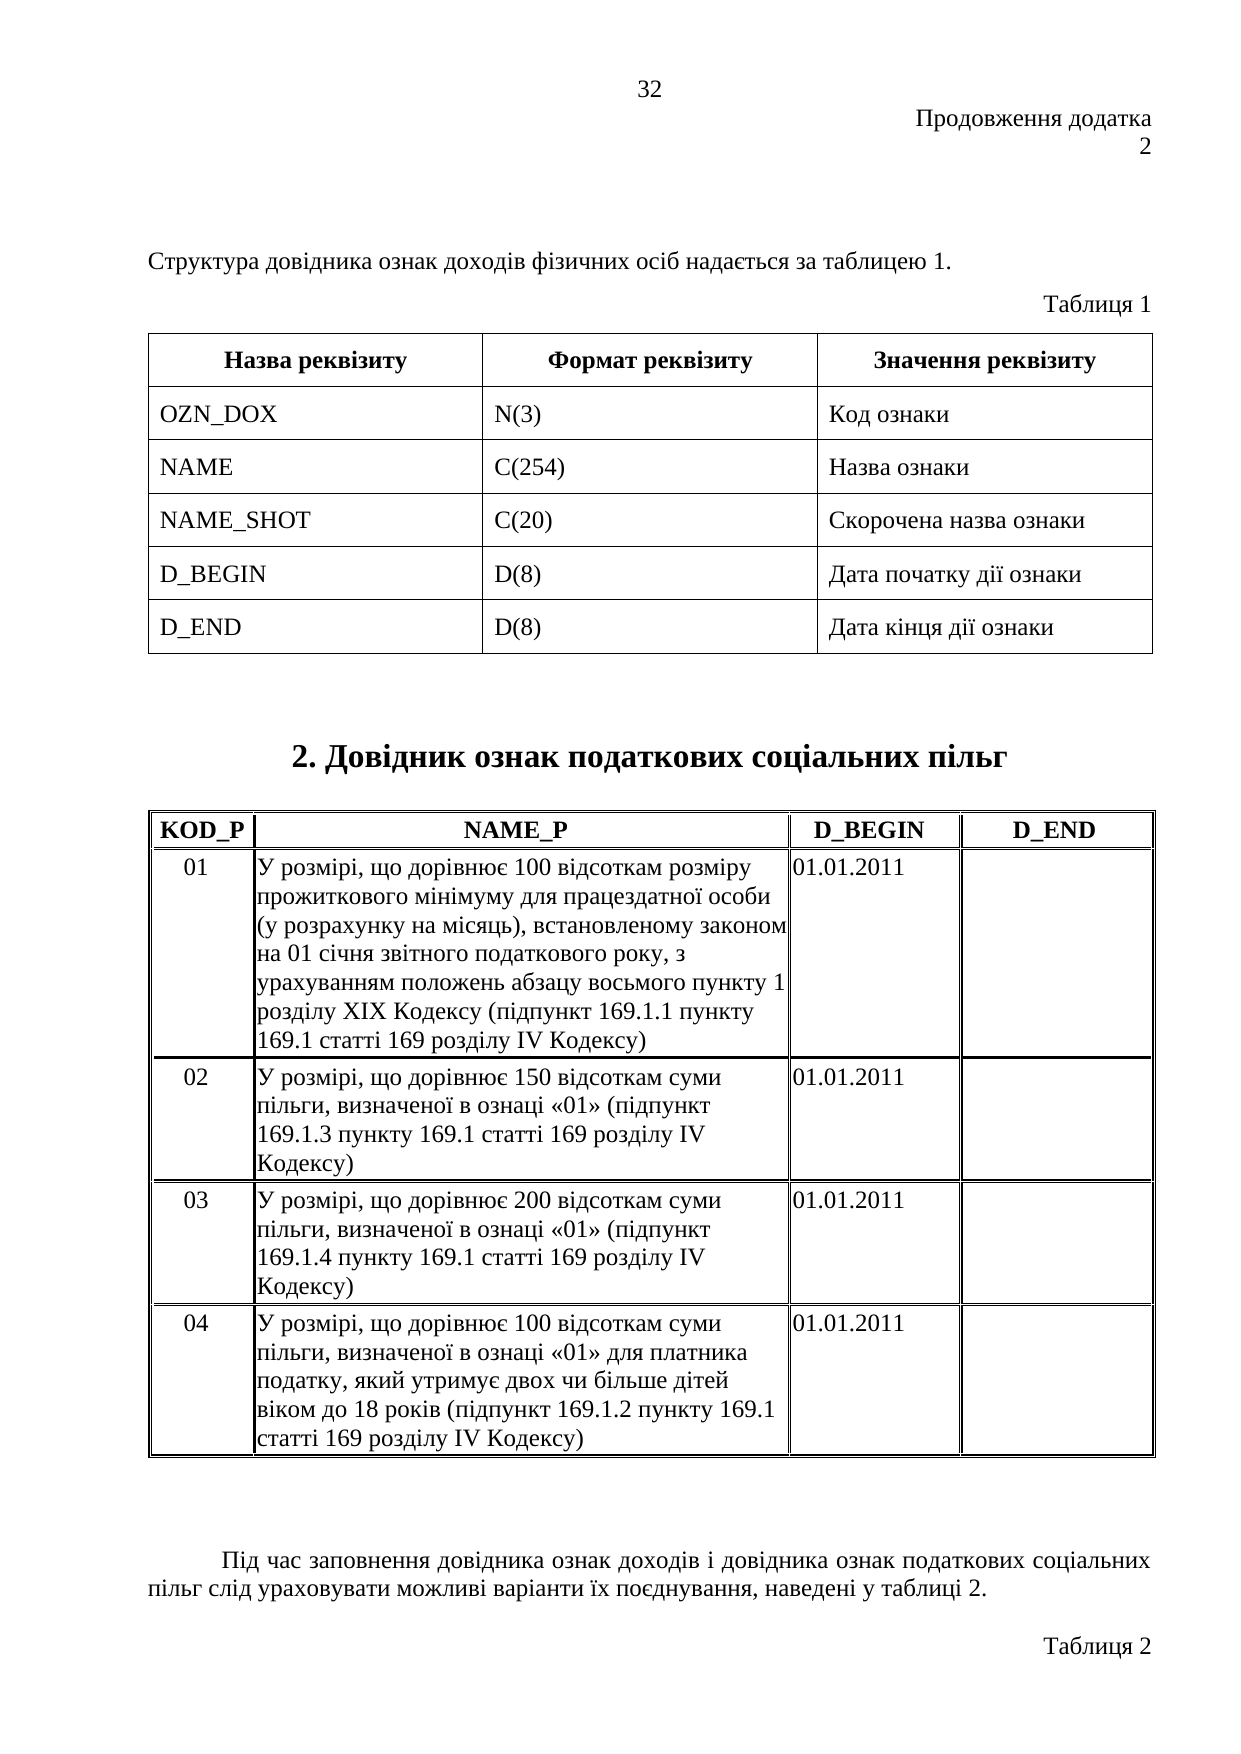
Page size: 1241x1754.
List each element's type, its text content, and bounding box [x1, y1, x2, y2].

table_cell [963, 1056, 1152, 1179]
table_cell C(254) [483, 440, 817, 493]
table_header Значення реквізиту [818, 334, 1152, 386]
table_cell 04 [152, 1303, 254, 1454]
table_cell 01.01.2011 [791, 1183, 959, 1302]
table_header Формат реквізиту [483, 334, 817, 386]
table_cell У розмірі, що дорівнює 150 відсоткам суми пільги, визначеної в ознаці «01» (підпункт 169.1.3 пункту 169.1 статті 169 розділу IV Кодексу) [256, 1059, 788, 1179]
text Таблиця 1 [148, 289, 1152, 318]
table_cell C(20) [483, 494, 817, 546]
table_header D_BEGIN [790, 811, 961, 846]
table_cell [961, 1303, 1153, 1454]
table_cell У розмірі, що дорівнює 100 відсоткам розміру прожиткового мінімуму для працездатної особи (у розрахунку на місяць), встановленому законом на 01 січня звітного податкового року, з урахуванням положень абзацу восьмого пункту 1 розділу XIX Кодексу (підпункт 169.1.1 пункту 169.1 статті 169 розділу IV Кодексу) [256, 850, 788, 1056]
table_header Назва реквізиту [149, 334, 482, 386]
table_header D_END [961, 813, 1152, 846]
table_cell 01.01.2011 [791, 850, 959, 1056]
table_cell D(8) [483, 547, 817, 599]
table_cell 01 [152, 846, 253, 1056]
table_header KOD_P [152, 811, 254, 846]
table_cell У розмірі, що дорівнює 200 відсоткам суми пільги, визначеної в ознаці «01» (підпункт 169.1.4 пункту 169.1 статті 169 розділу IV Кодексу) [256, 1183, 788, 1302]
table_cell D_BEGIN [149, 547, 482, 599]
table_cell 01.01.2011 [791, 1059, 959, 1179]
table_cell 02 [152, 1056, 253, 1179]
table_cell 03 [152, 1179, 253, 1302]
table_cell 01.01.2011 [790, 1303, 961, 1454]
text Структура довідника ознак доходів фізичних осіб надається за таблицею 1. [148, 246, 1152, 275]
table_cell Скорочена назва ознаки [818, 494, 1152, 546]
table_cell D_END [149, 600, 482, 653]
table_cell Назва ознаки [818, 440, 1152, 493]
table_cell OZN_DOX [149, 387, 482, 439]
table_cell [963, 1179, 1153, 1302]
table_cell [963, 846, 1153, 1056]
table_cell N(3) [483, 387, 817, 439]
table_cell Дата кінця дії ознаки [818, 600, 1152, 653]
table_cell Дата початку дії ознаки [818, 547, 1152, 599]
text Таблиця 2 [148, 1631, 1152, 1660]
table_cell NAME_SHOT [149, 494, 482, 546]
table_cell D(8) [483, 600, 817, 653]
subtitle 2. Довідник ознак податкових соціальних пільг [148, 736, 1152, 774]
text Під час заповнення довідника ознак доходів і довідника ознак податкових соціальних пільг слід ураховувати можливі варіанти їх поєднування, наведені у таблиці 2. [148, 1545, 1152, 1602]
table_header NAME_P [254, 813, 790, 846]
table_cell У розмірі, що дорівнює 100 відсоткам суми пільги, визначеної в ознаці «01» для платника податку, який утримує двох чи більше дітей віком до 18 років (підпункт 169.1.2 пункту 169.1 статті 169 розділу IV Кодексу) [254, 1306, 790, 1454]
table_cell Код ознаки [818, 387, 1152, 439]
table_cell NAME [149, 440, 482, 493]
